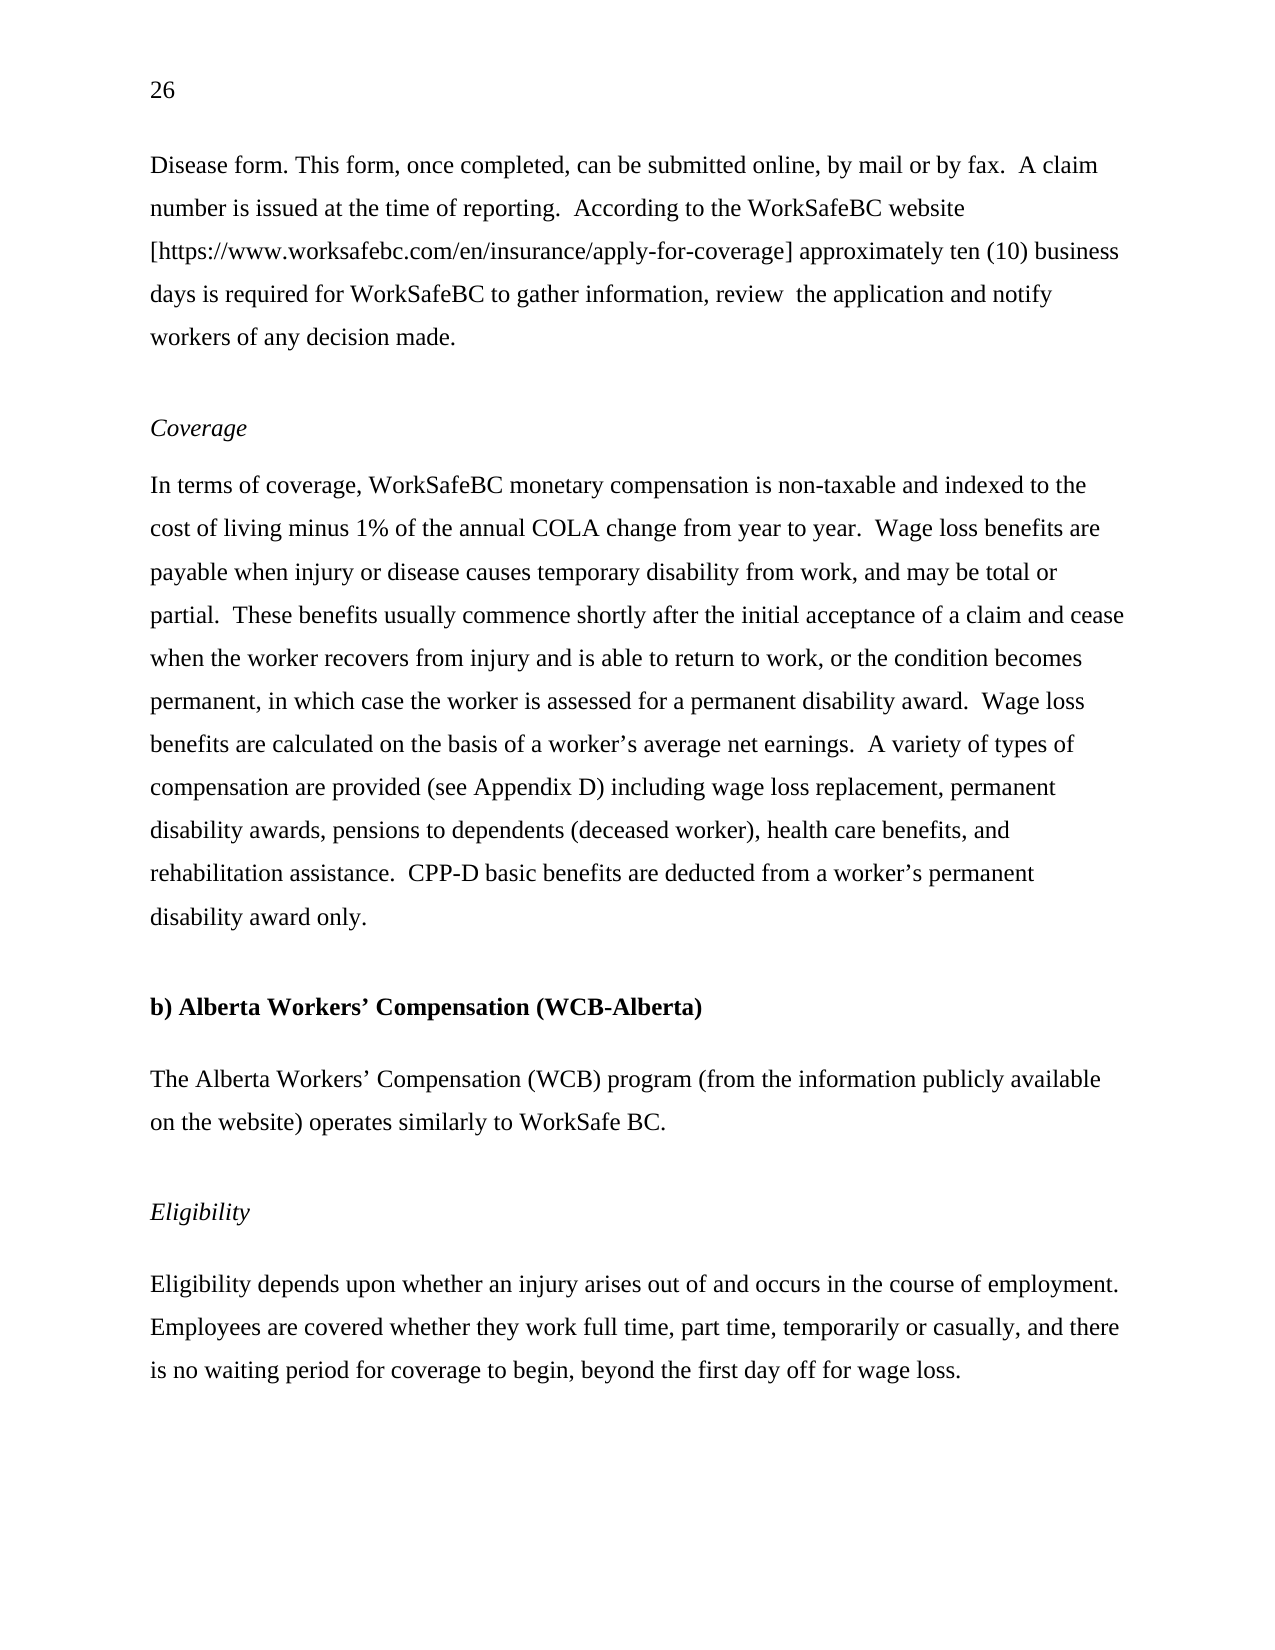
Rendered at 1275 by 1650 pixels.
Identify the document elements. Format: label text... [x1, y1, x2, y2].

text In terms of coverage, WorkSafeBC monetary compensation is non-taxable and indexed to the cost of living minus 1% of the annual COLA change from year to year. Wage loss benefits are payable when injury or disease causes temporary disability from work, and may be total or partial. These benefits usually commence shortly after the initial acceptance of a claim and cease when the worker recovers from injury and is able to return to work, or the condition becomes permanent, in which case the worker is assessed for a permanent disability award. Wage loss benefits are calculated on the basis of a worker’s average net earnings. A variety of types of compensation are provided (see Appendix D) including wage loss replacement, permanent disability awards, pensions to dependents (deceased worker), health care benefits, and rehabilitation assistance. CPP-D basic benefits are deducted from a worker’s permanent disability award only. [150, 470, 1125, 930]
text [150, 150, 1125, 351]
subtitle Coverage [150, 413, 1125, 442]
text Eligibility depends upon whether an injury arises out of and occurs in the course of employment. Employees are covered whether they work full time, part time, temporarily or casually, and there is no waiting period for coverage to begin, beyond the first day off for wage loss. [150, 1269, 1125, 1384]
subtitle b) Alberta Workers’ Compensation (WCB-Alberta) [150, 992, 1125, 1021]
subtitle Eligibility [150, 1197, 1125, 1226]
text The Alberta Workers’ Compensation (WCB) program (from the information publicly available on the website) operates similarly to WorkSafe BC. [150, 1064, 1125, 1136]
